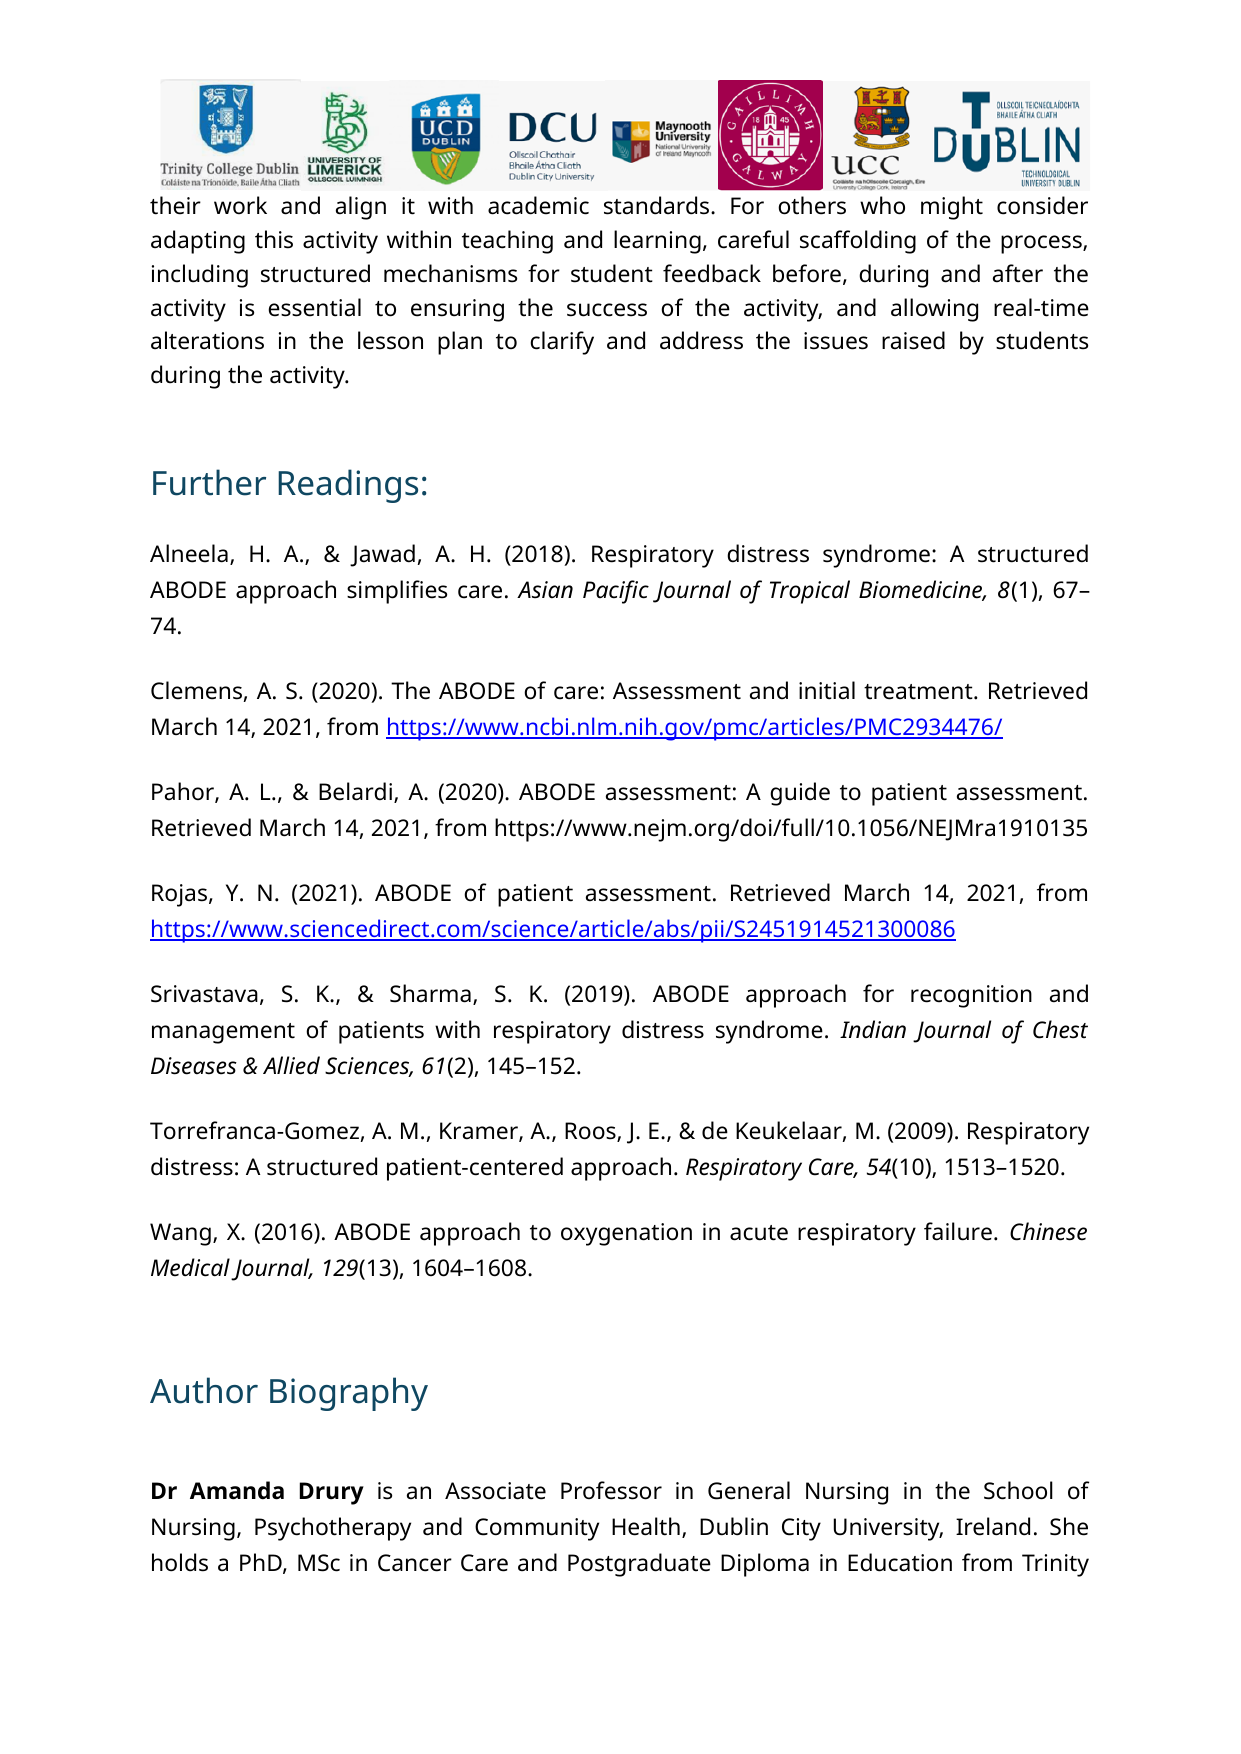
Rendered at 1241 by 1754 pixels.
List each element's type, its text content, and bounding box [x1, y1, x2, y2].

text Alneela, H. A., & Jawad, A. H. (2018). Respiratory distress syndrome: A structured ABODE approach simplifies care. Asian Pacific Journal of Tropical Biomedicine, 8(1), 67–74. [150, 538, 1090, 641]
text Torrefranca-Gomez, A. M., Kramer, A., Roos, J. E., & de Keukelaar, M. (2009). Respiratory distress: A structured patient-centered approach. Respiratory Care, 54(10), 1513–1520. [150, 1115, 1090, 1182]
subtitle Author Biography [150, 1367, 1090, 1413]
text Rojas, Y. N. (2021). ABODE of patient assessment. Retrieved March 14, 2021, from https://www.sciencedirect.com/science/article/abs/pii/S2451914521300086 [150, 877, 1090, 944]
text Clemens, A. S. (2020). The ABODE of care: Assessment and initial treatment. Retrieved March 14, 2021, from https://www.ncbi.nlm.nih.gov/pmc/articles/PMC2934476/ [150, 675, 1090, 742]
picture [150, 73, 1091, 191]
subtitle Further Readings: [150, 460, 1090, 505]
text Pahor, A. L., & Belardi, A. (2020). ABODE assessment: A guide to patient assessment. Retrieved March 14, 2021, from https://www.nejm.org/doi/full/10.1056/NEJMra1910135 [150, 776, 1090, 843]
text Wang, X. (2016). ABODE approach to oxygenation in acute respiratory failure. Chinese Medical Journal, 129(13), 1604–1608. [150, 1216, 1090, 1283]
text Srivastava, S. K., & Sharma, S. K. (2019). ABODE approach for recognition and management of patients with respiratory distress syndrome. Indian Journal of Chest Diseases & Allied Sciences, 61(2), 145–152. [150, 978, 1090, 1081]
